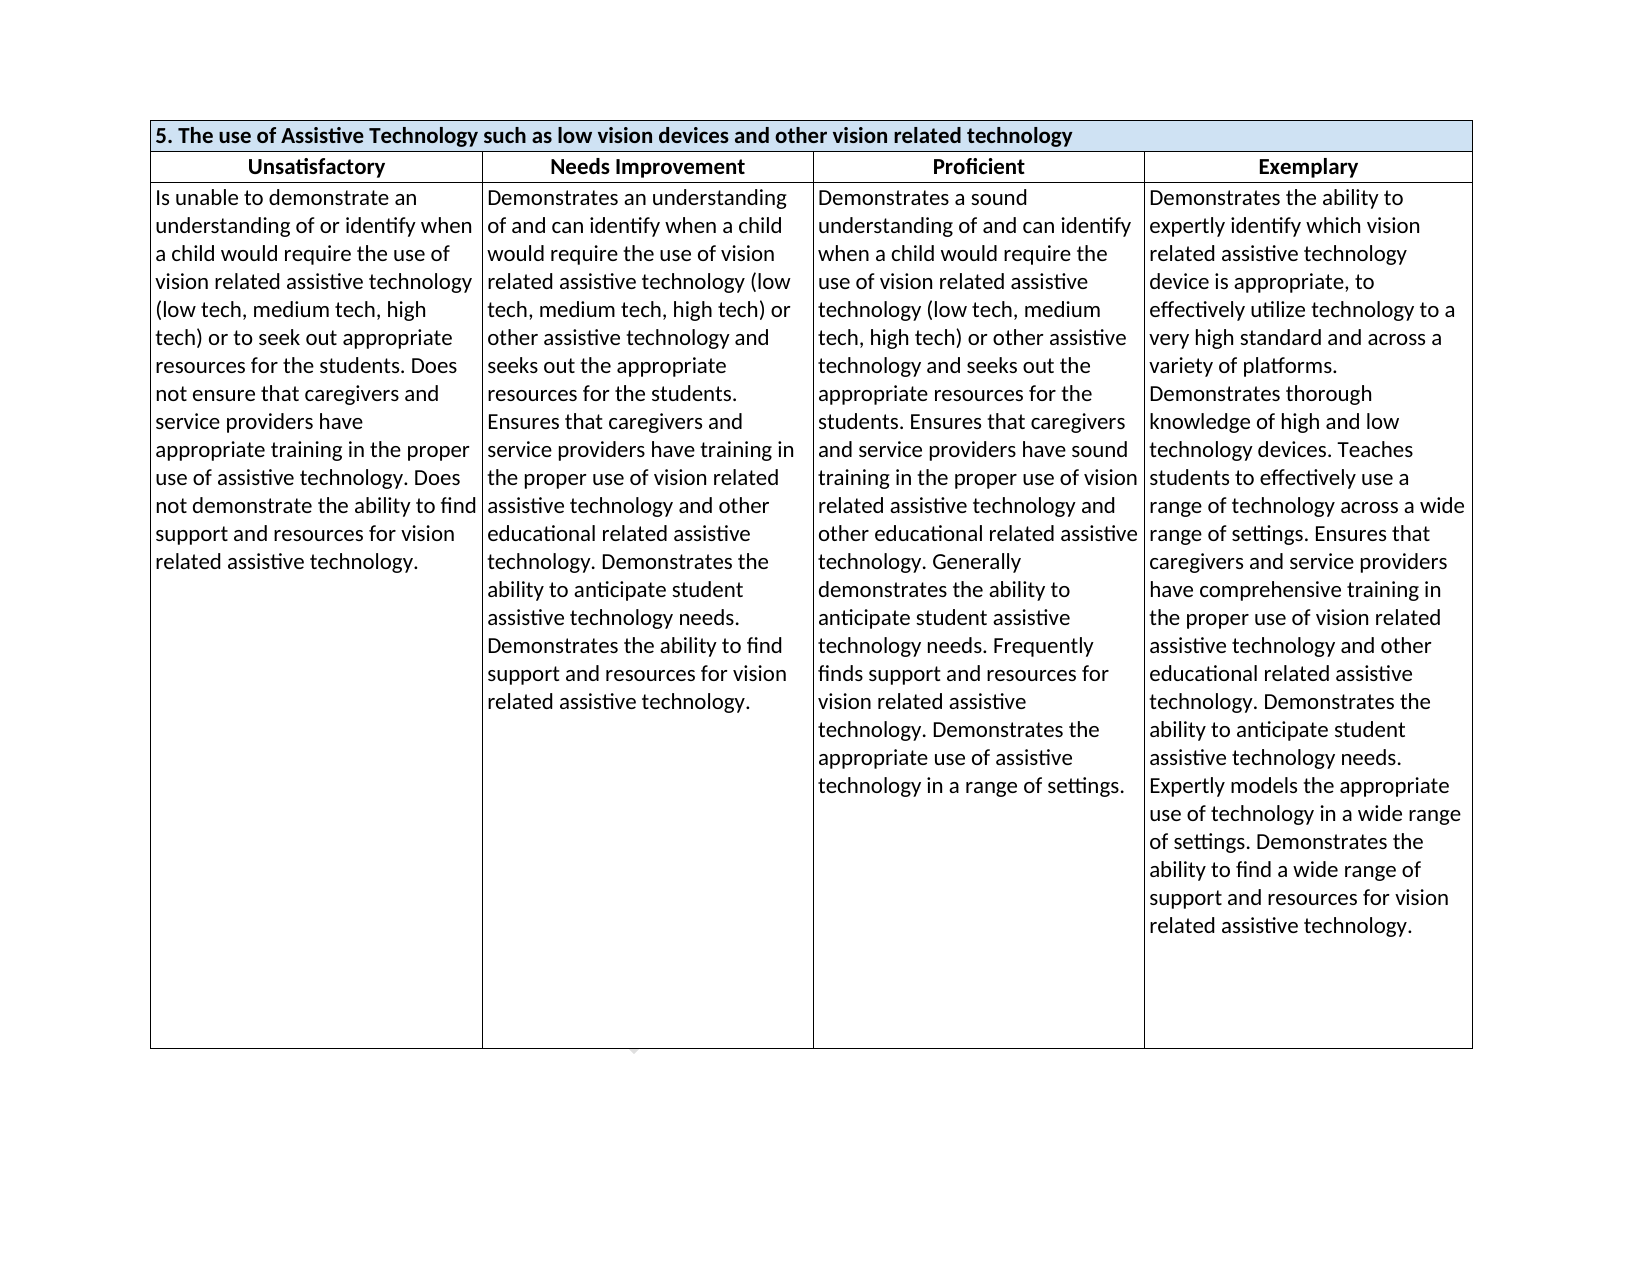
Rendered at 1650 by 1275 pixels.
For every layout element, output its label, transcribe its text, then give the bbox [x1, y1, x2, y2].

table_header 5. The use of Assistive Technology such as low vision devices and other vision related technology [151, 121, 1472, 151]
table_cell Is unable to demonstrate an understanding of or identify when a child would require the use of vision related assistive technology (low tech, medium tech, high tech) or to seek out appropriate resources for the students. Does not ensure that caregivers and service providers have appropriate training in the proper use of assistive technology. Does not demonstrate the ability to find support and resources for vision related assistive technology. [151, 183, 482, 1048]
table_cell Demonstrates the ability to expertly identify which vision related assistive technology device is appropriate, to effectively utilize technology to a very high standard and across a variety of platforms. Demonstrates thorough knowledge of high and low technology devices. Teaches students to effectively use a range of technology across a wide range of settings. Ensures that caregivers and service providers have comprehensive training in the proper use of vision related assistive technology and other educational related assistive technology. Demonstrates the ability to anticipate student assistive technology needs. Expertly models the appropriate use of technology in a wide range of settings. Demonstrates the ability to find a wide range of support and resources for vision related assistive technology. [1145, 183, 1472, 1048]
table_cell Exemplary [1145, 152, 1472, 182]
table_cell Unsatisfactory [151, 152, 482, 182]
table_cell Proficient [814, 152, 1144, 182]
table_cell Demonstrates a sound understanding of and can identify when a child would require the use of vision related assistive technology (low tech, medium tech, high tech) or other assistive technology and seeks out the appropriate resources for the students. Ensures that caregivers and service providers have sound training in the proper use of vision related assistive technology and other educational related assistive technology. Generally demonstrates the ability to anticipate student assistive technology needs. Frequently finds support and resources for vision related assistive technology. Demonstrates the appropriate use of assistive technology in a range of settings. [814, 183, 1144, 1048]
table_cell Needs Improvement [483, 152, 813, 182]
table_cell Demonstrates an understanding of and can identify when a child would require the use of vision related assistive technology (low tech, medium tech, high tech) or other assistive technology and seeks out the appropriate resources for the students. Ensures that caregivers and service providers have training in the proper use of vision related assistive technology and other educational related assistive technology. Demonstrates the ability to anticipate student assistive technology needs. Demonstrates the ability to find support and resources for vision related assistive technology. [483, 183, 813, 1048]
